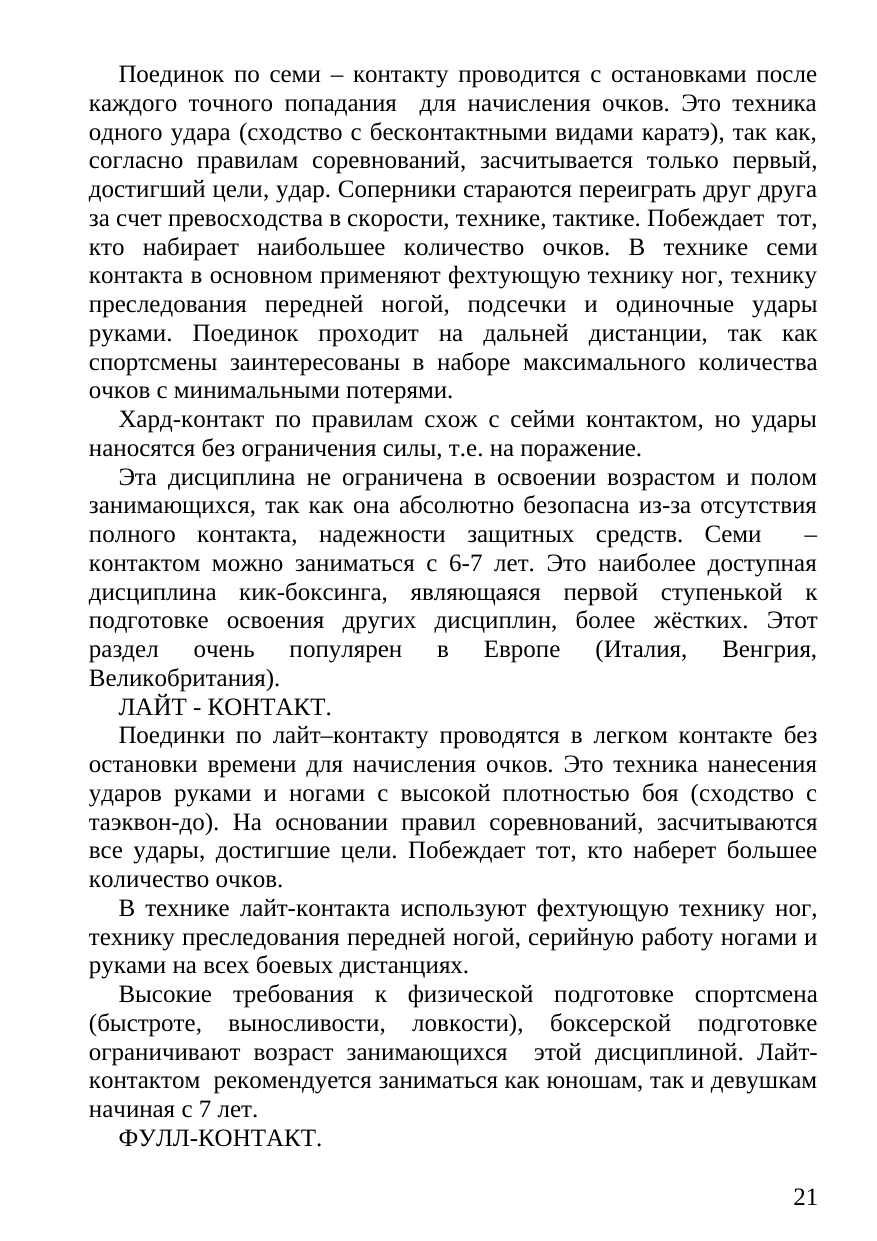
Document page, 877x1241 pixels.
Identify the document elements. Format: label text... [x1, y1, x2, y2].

text Высокие требования к физической подготовке спортсмена (быстроте, выносливости, ловкости), боксерской подготовке ограничивают возраст занимающихся этой дисциплиной. Лайт-контактом рекомендуется заниматься как юношам, так и девушкам начиная с 7 лет. [89, 979, 818, 1123]
text ЛАЙТ - КОНТАКТ. [89, 692, 818, 720]
text ФУЛЛ-КОНТАКТ. [89, 1123, 818, 1152]
text В технике лайт-контакта используют фехтующую технику ног, технику преследования передней ногой, серийную работу ногами и руками на всех боевых дистанциях. [89, 893, 818, 979]
text Поединок по семи – контакту проводится с остановками после каждого точного попадания для начисления очков. Это техника одного удара (сходство с бесконтактными видами каратэ), так как, согласно правилам соревнований, засчитывается только первый, достигший цели, удар. Соперники стараются переиграть друг друга за счет превосходства в скорости, технике, тактике. Побеждает тот, кто набирает наибольшее количество очков. В технике семи контакта в основном применяют фехтующую технику ног, технику преследования передней ногой, подсечки и одиночные удары руками. Поединок проходит на дальней дистанции, так как спортсмены заинтересованы в наборе максимального количества очков с минимальными потерями. [89, 59, 818, 404]
text Эта дисциплина не ограничена в освоении возрастом и полом занимающихся, так как она абсолютно безопасна из-за отсутствия полного контакта, надежности защитных средств. Семи – контактом можно заниматься с 6-7 лет. Это наиболее доступная дисциплина кик-боксинга, являющаяся первой ступенькой к подготовке освоения других дисциплин, более жёстких. Этот раздел очень популярен в Европе (Италия, Венгрия, Великобритания). [89, 462, 818, 692]
text Хард-контакт по правилам схож с сейми контактом, но удары наносятся без ограничения силы, т.е. на поражение. [89, 404, 818, 462]
text Поединки по лайт–контакту проводятся в легком контакте без остановки времени для начисления очков. Это техника нанесения ударов руками и ногами с высокой плотностью боя (сходство с таэквон-до). На основании правил соревнований, засчитываются все удары, достигшие цели. Побеждает тот, кто наберет большее количество очков. [89, 720, 818, 893]
